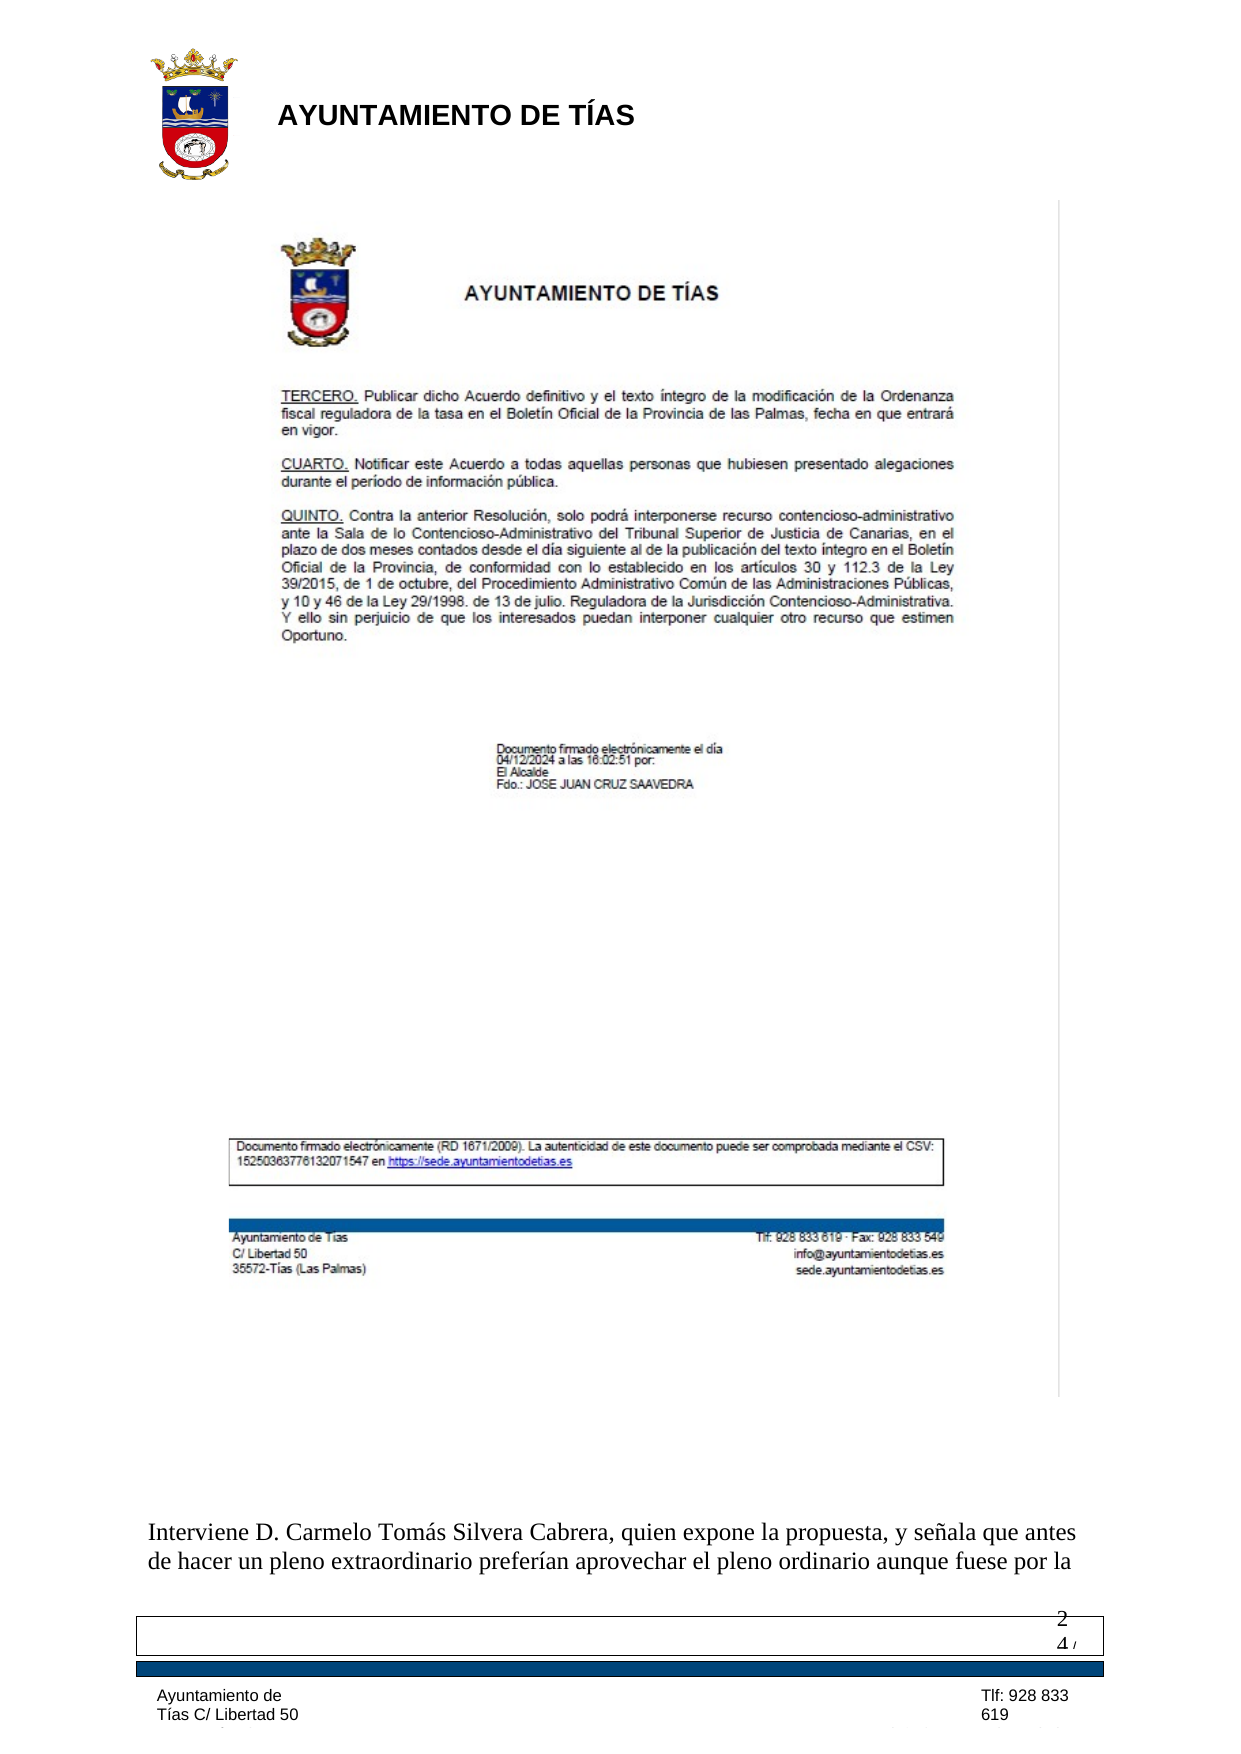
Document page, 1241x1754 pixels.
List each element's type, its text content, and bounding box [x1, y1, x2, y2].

picture [228, 200, 1060, 1397]
picture [150, 48, 240, 180]
text Interviene D. Carmelo Tomás Silvera Cabrera, quien expone la propuesta, y señala que antes de hacer un pleno extraordinario preferían aprovechar el pleno ordinario aunque fuese por la [148, 1517, 1098, 1575]
